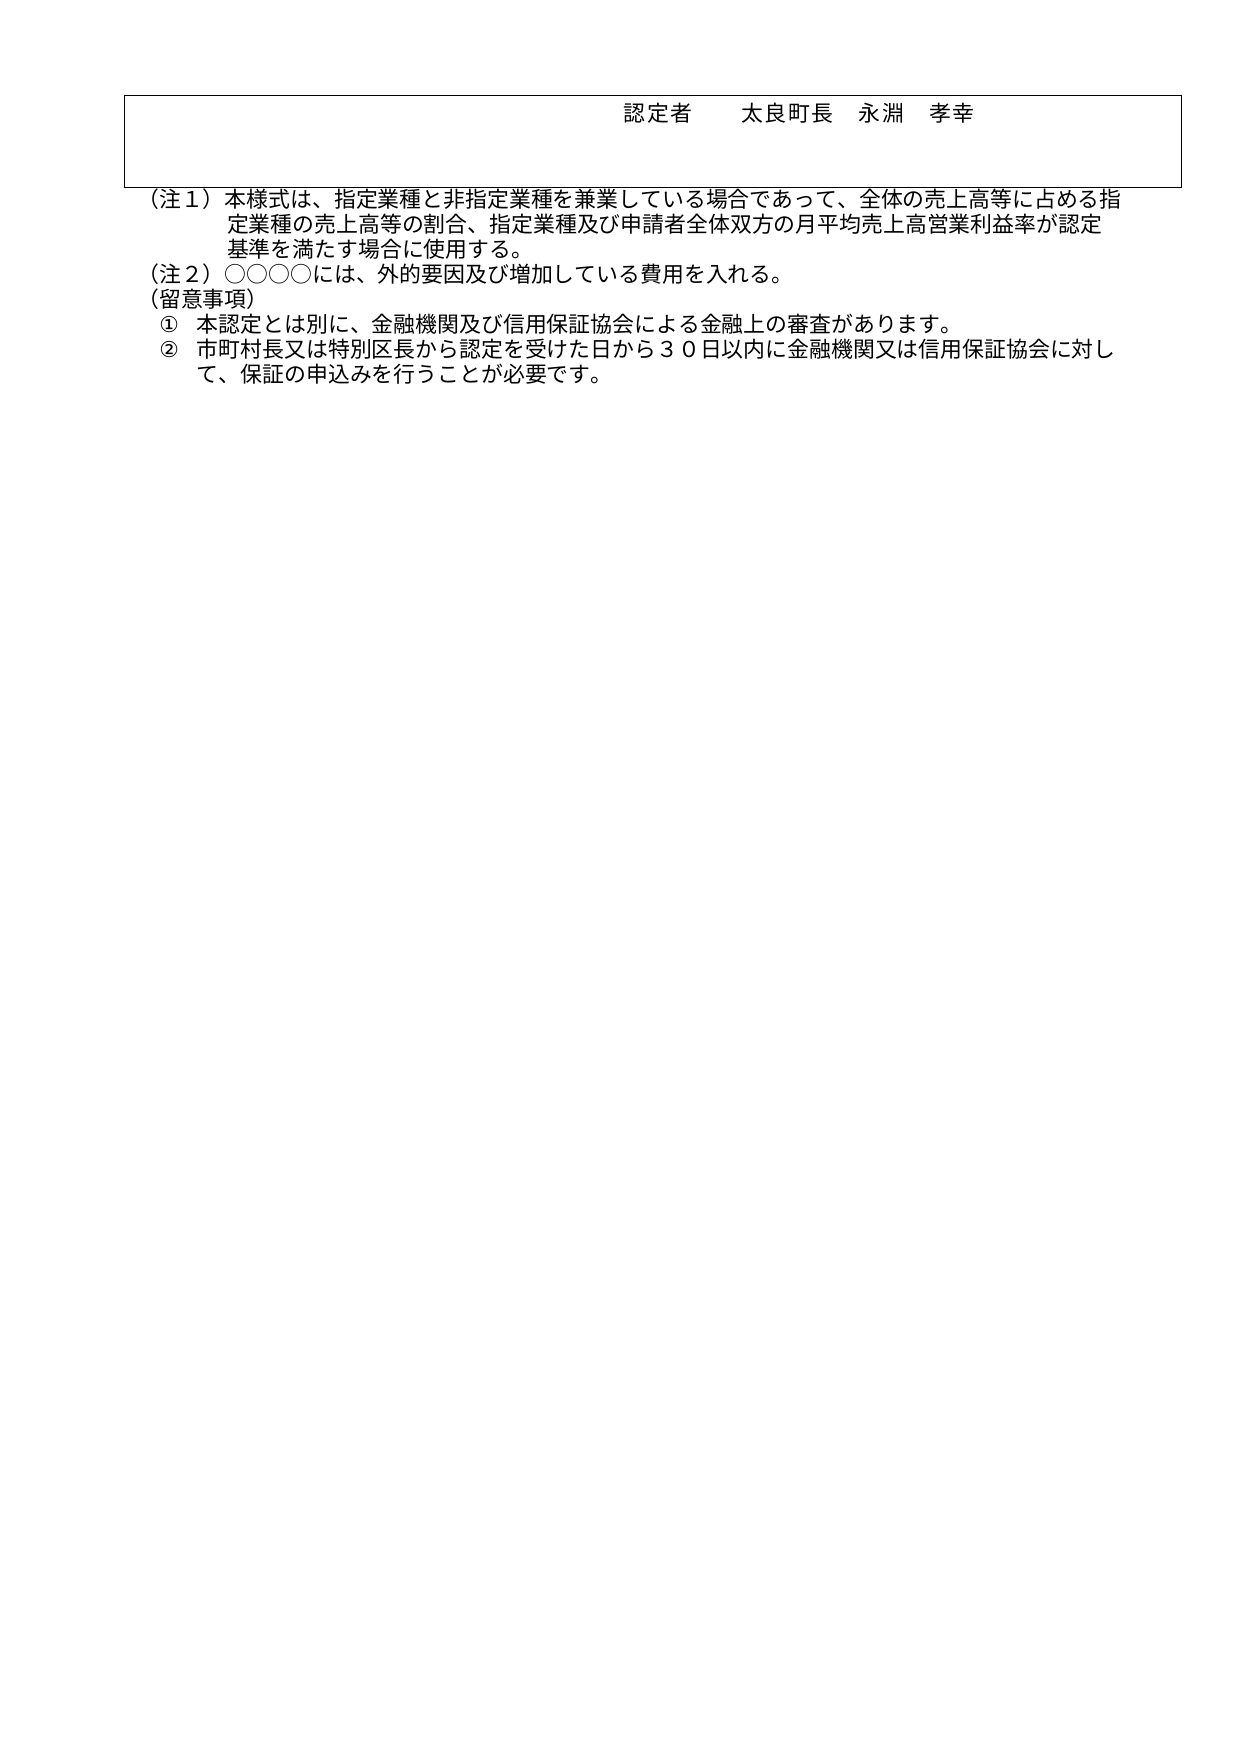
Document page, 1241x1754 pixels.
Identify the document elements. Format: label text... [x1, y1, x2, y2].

text （注１）本様式は、指定業種と非指定業種を兼業している場合であって、全体の売上高等に占める指定業種の売上高等の割合、指定業種及び申請者全体双方の月平均売上高営業利益率が認定基準を満たす場合に使用する。 [137, 188, 1122, 263]
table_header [125, 96, 1181, 187]
text （留意事項） [137, 288, 1122, 313]
text （注２）○○○○には、外的要因及び増加している費用を入れる。 [137, 263, 1122, 288]
list 市町村長又は特別区長から認定を受けた日から３０日以内に金融機関又は信用保証協会に対して、保証の申込みを行うことが必要です。 [159, 338, 1122, 388]
list 本認定とは別に、金融機関及び信用保証協会による金融上の審査があります。 [159, 313, 1122, 338]
